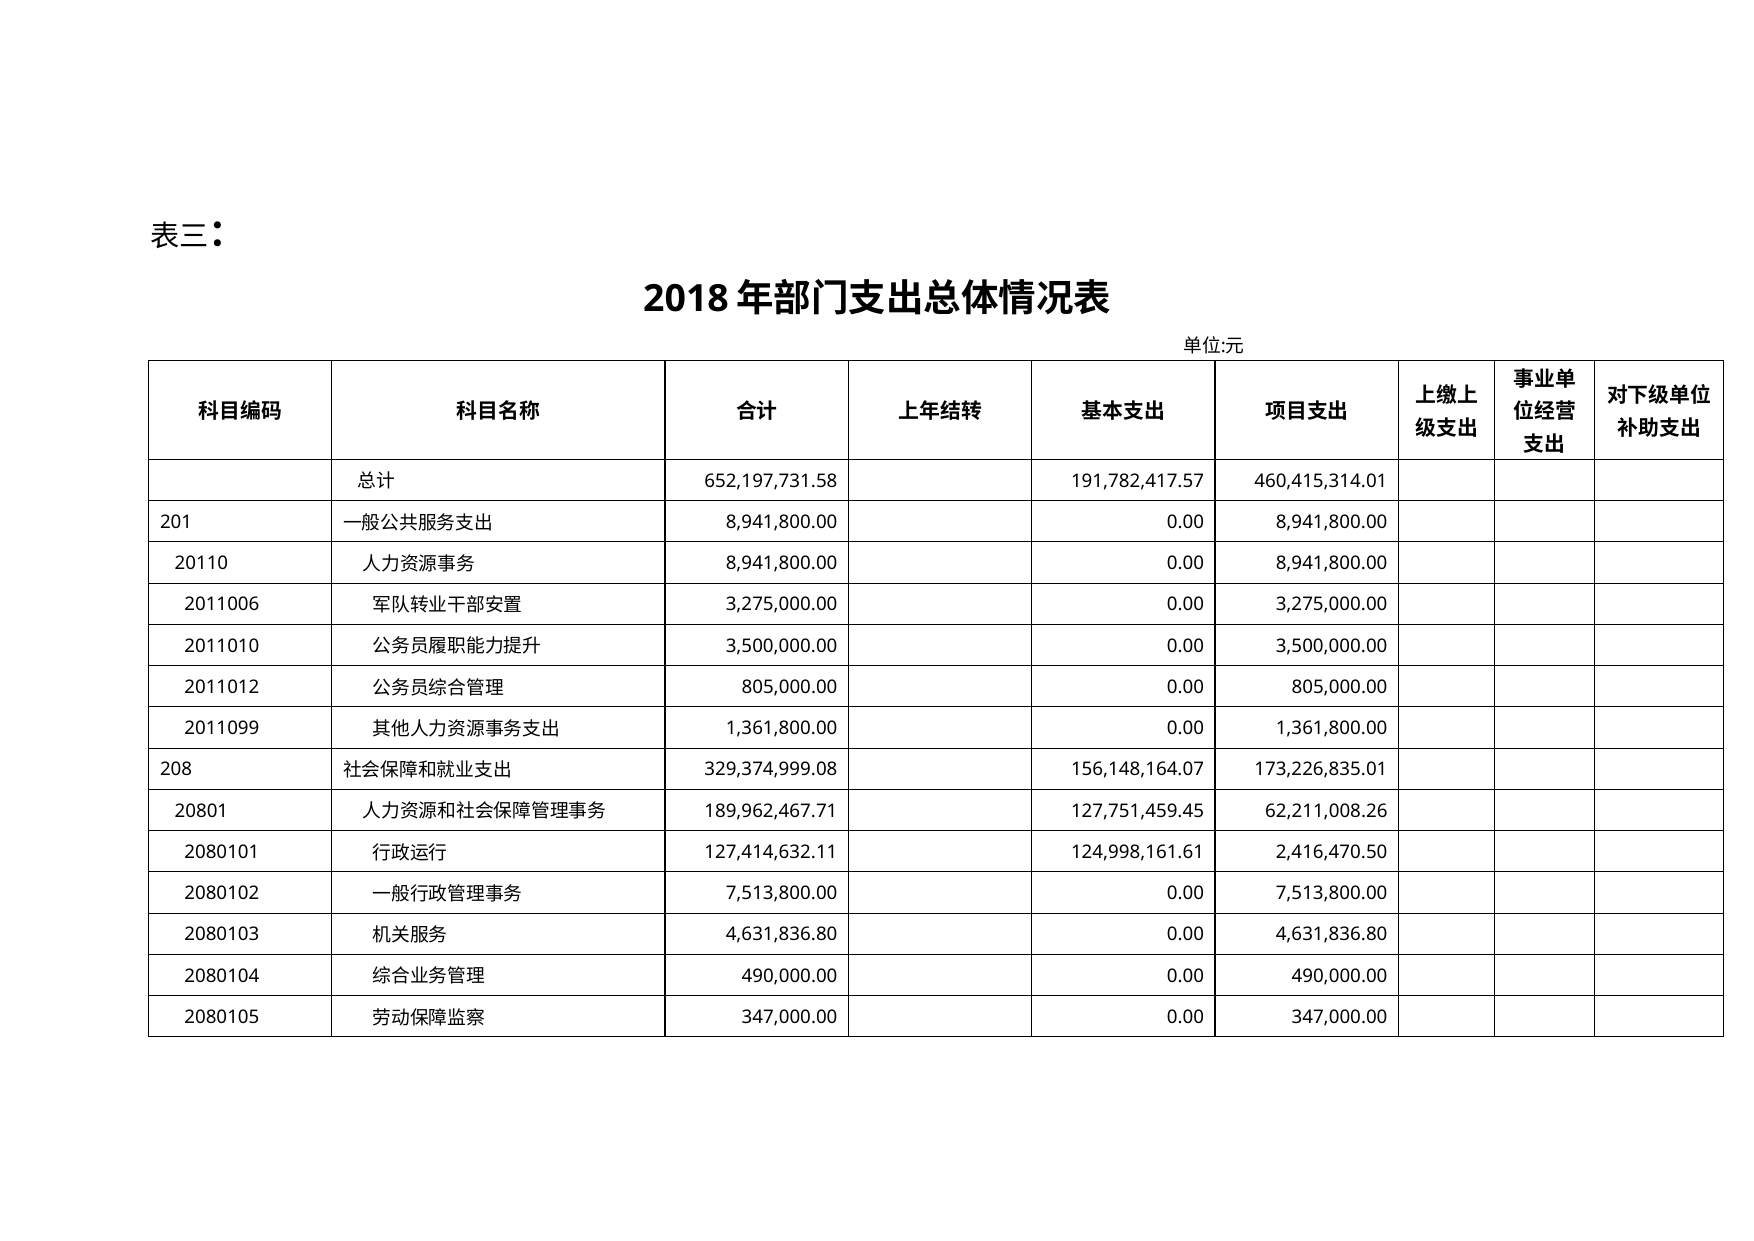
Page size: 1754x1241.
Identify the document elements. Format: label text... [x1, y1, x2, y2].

table_cell 62,211,008.26 [1216, 790, 1398, 830]
table_cell 347,000.00 [1216, 996, 1398, 1036]
table_cell 总计 [332, 460, 664, 500]
table_cell 0.00 [1032, 996, 1214, 1036]
table_cell 0.00 [1032, 955, 1214, 995]
table_cell 173,226,835.01 [1216, 749, 1398, 789]
table_header 合计 [666, 361, 848, 459]
table_cell [849, 625, 1031, 665]
table_cell 191,782,417.57 [1032, 460, 1214, 500]
table_header 项目支出 [1216, 361, 1398, 459]
table_cell [849, 666, 1031, 706]
table_cell 2,416,470.50 [1216, 831, 1398, 871]
table_cell [1495, 707, 1594, 747]
table_cell 0.00 [1032, 914, 1214, 954]
table_cell 805,000.00 [1216, 666, 1398, 706]
table_cell 0.00 [1032, 625, 1214, 665]
table_cell 行政运行 [332, 831, 664, 871]
table_cell 劳动保障监察 [332, 996, 664, 1036]
table_cell 4,631,836.80 [1216, 914, 1398, 954]
table_cell [1399, 996, 1494, 1036]
table_cell 329,374,999.08 [666, 749, 848, 789]
table_cell [1595, 666, 1723, 706]
table_cell [1495, 996, 1594, 1036]
table_cell [1399, 955, 1494, 995]
table_cell 0.00 [1032, 707, 1214, 747]
table_header 上年结转 [849, 361, 1031, 459]
table_cell [1399, 584, 1494, 624]
table_cell 0.00 [1032, 872, 1214, 912]
table_header 基本支出 [1032, 361, 1214, 459]
table_cell [1495, 625, 1594, 665]
table_cell 0.00 [1032, 542, 1214, 582]
table_cell [1495, 542, 1594, 582]
table_cell 人力资源事务 [332, 542, 664, 582]
table_cell [1595, 460, 1723, 500]
table_cell 201 [149, 501, 331, 541]
table_cell [849, 831, 1031, 871]
table_cell [1399, 707, 1494, 747]
table_cell [1399, 914, 1494, 954]
table_header 科目编码 [149, 361, 331, 459]
table_cell 2080105 [149, 996, 331, 1036]
table_cell [1495, 584, 1594, 624]
table_header 上缴上级支出 [1399, 361, 1494, 459]
table_cell 7,513,800.00 [1216, 872, 1398, 912]
text 2018年部门支出总体情况表 [150, 263, 1604, 328]
table_cell [1495, 955, 1594, 995]
table_cell [1595, 996, 1723, 1036]
table_cell [1595, 584, 1723, 624]
table_cell 一般行政管理事务 [332, 872, 664, 912]
table_cell [1399, 460, 1494, 500]
table_cell 军队转业干部安置 [332, 584, 664, 624]
table_cell [1495, 831, 1594, 871]
text 单位:元 [150, 328, 1604, 360]
table_cell 3,275,000.00 [666, 584, 848, 624]
table_header 科目名称 [332, 361, 664, 459]
table_cell 1,361,800.00 [666, 707, 848, 747]
table_cell [1595, 501, 1723, 541]
table_cell 一般公共服务支出 [332, 501, 664, 541]
table_cell [1595, 542, 1723, 582]
table_cell [1399, 666, 1494, 706]
table_cell [1595, 790, 1723, 830]
table_cell [849, 996, 1031, 1036]
table_cell 20110 [149, 542, 331, 582]
table_cell 2080103 [149, 914, 331, 954]
table_cell 8,941,800.00 [666, 542, 848, 582]
table_cell [849, 707, 1031, 747]
table_cell [1399, 790, 1494, 830]
table_cell 综合业务管理 [332, 955, 664, 995]
table_cell [1595, 831, 1723, 871]
table_cell 8,941,800.00 [666, 501, 848, 541]
table_cell 社会保障和就业支出 [332, 749, 664, 789]
table_cell [849, 790, 1031, 830]
table_cell 公务员综合管理 [332, 666, 664, 706]
table_cell [1595, 625, 1723, 665]
table_cell [1399, 872, 1494, 912]
table_cell 208 [149, 749, 331, 789]
table_cell [849, 914, 1031, 954]
table_cell 公务员履职能力提升 [332, 625, 664, 665]
table_cell [1495, 666, 1594, 706]
table_cell 490,000.00 [1216, 955, 1398, 995]
table_cell 3,500,000.00 [1216, 625, 1398, 665]
table_cell 8,941,800.00 [1216, 501, 1398, 541]
table_cell [849, 955, 1031, 995]
table_cell 127,751,459.45 [1032, 790, 1214, 830]
table_cell 2011010 [149, 625, 331, 665]
table_cell 2080101 [149, 831, 331, 871]
table_cell 4,631,836.80 [666, 914, 848, 954]
table_cell 人力资源和社会保障管理事务 [332, 790, 664, 830]
table_cell 460,415,314.01 [1216, 460, 1398, 500]
table_cell [849, 749, 1031, 789]
table_cell [849, 542, 1031, 582]
table_cell [1495, 501, 1594, 541]
table_cell [1595, 955, 1723, 995]
table_cell 124,998,161.61 [1032, 831, 1214, 871]
table_cell 2080104 [149, 955, 331, 995]
table_cell [1399, 625, 1494, 665]
table_cell 0.00 [1032, 666, 1214, 706]
table_cell [1595, 749, 1723, 789]
table_cell [1595, 707, 1723, 747]
table_cell [1399, 749, 1494, 789]
table_cell [1595, 914, 1723, 954]
table_cell [1399, 542, 1494, 582]
table_header 事业单位经营支出 [1495, 361, 1594, 459]
table_cell [1399, 501, 1494, 541]
table_cell 20801 [149, 790, 331, 830]
table_cell 0.00 [1032, 584, 1214, 624]
table_cell 490,000.00 [666, 955, 848, 995]
table_cell 2011006 [149, 584, 331, 624]
table_cell 机关服务 [332, 914, 664, 954]
table_cell [1595, 872, 1723, 912]
table_cell 0.00 [1032, 501, 1214, 541]
table_cell [1495, 872, 1594, 912]
table_cell [849, 584, 1031, 624]
table_cell [1495, 749, 1594, 789]
table_cell [1399, 831, 1494, 871]
table_cell [849, 501, 1031, 541]
table_header 对下级单位补助支出 [1595, 361, 1723, 459]
table_cell [149, 460, 331, 500]
table_cell [849, 460, 1031, 500]
table_cell [1495, 914, 1594, 954]
table_cell 3,275,000.00 [1216, 584, 1398, 624]
table_cell 127,414,632.11 [666, 831, 848, 871]
table_cell [1495, 790, 1594, 830]
table_cell 156,148,164.07 [1032, 749, 1214, 789]
table_cell 189,962,467.71 [666, 790, 848, 830]
table_cell 8,941,800.00 [1216, 542, 1398, 582]
table_cell 2080102 [149, 872, 331, 912]
table_cell 1,361,800.00 [1216, 707, 1398, 747]
table_cell 347,000.00 [666, 996, 848, 1036]
text 表三： [150, 198, 1604, 263]
table_cell 652,197,731.58 [666, 460, 848, 500]
table_cell 其他人力资源事务支出 [332, 707, 664, 747]
table_cell [849, 872, 1031, 912]
table_cell 7,513,800.00 [666, 872, 848, 912]
table_cell 2011099 [149, 707, 331, 747]
table_cell 2011012 [149, 666, 331, 706]
table_cell 3,500,000.00 [666, 625, 848, 665]
table_cell 805,000.00 [666, 666, 848, 706]
table_cell [1495, 460, 1594, 500]
